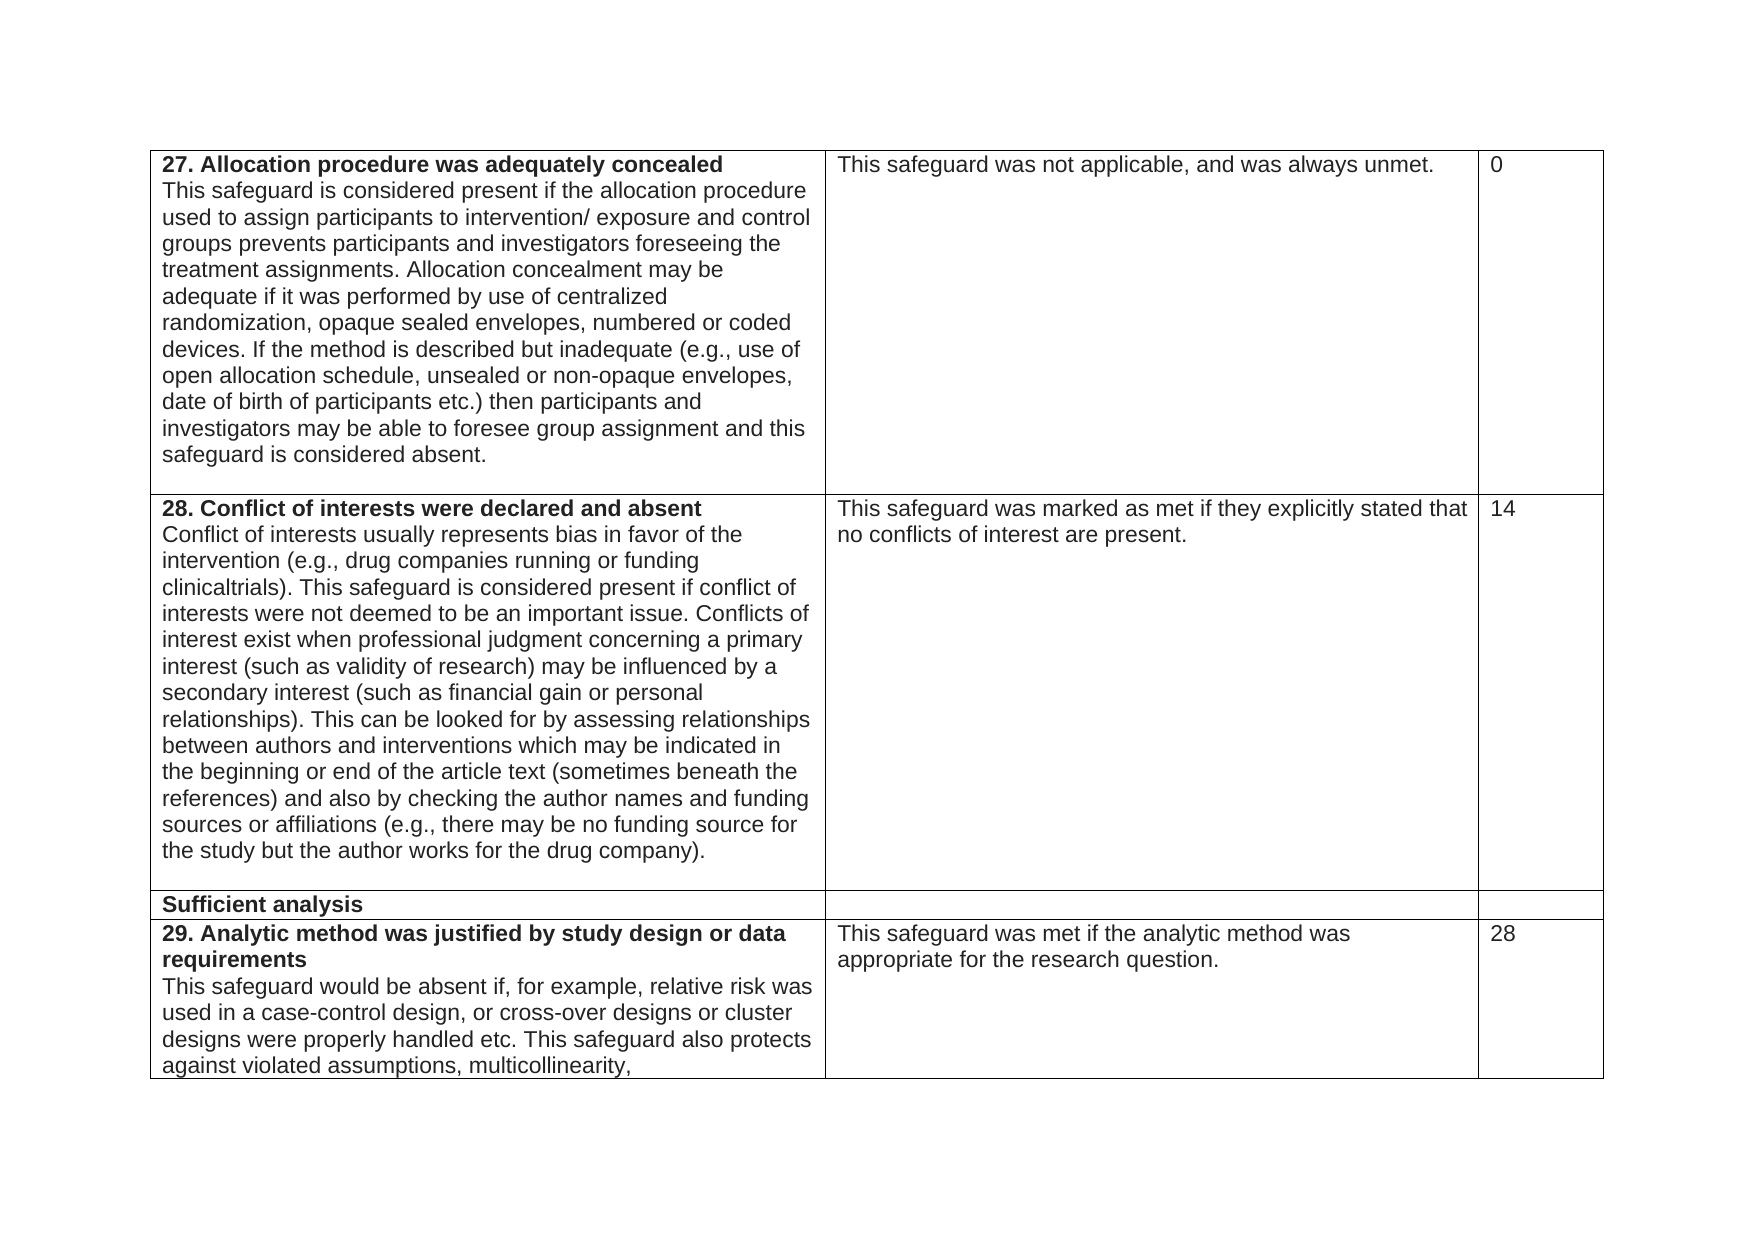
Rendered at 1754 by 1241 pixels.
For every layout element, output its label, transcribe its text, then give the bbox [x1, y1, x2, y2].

table_cell 28 [1479, 920, 1603, 1078]
table_cell Sufficient analysis [151, 891, 825, 919]
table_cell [826, 920, 1478, 1078]
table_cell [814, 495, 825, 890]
table_cell 14 [1479, 495, 1603, 890]
table_cell 0 [1479, 151, 1603, 494]
table_cell [1479, 891, 1603, 919]
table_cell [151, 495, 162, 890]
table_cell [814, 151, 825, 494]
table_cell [826, 151, 1478, 494]
table_cell [826, 891, 1478, 919]
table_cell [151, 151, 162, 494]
table_cell This safeguard was marked as met if they explicitly stated that no conflicts of interest are present. [826, 495, 1478, 890]
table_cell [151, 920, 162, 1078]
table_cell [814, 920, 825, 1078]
